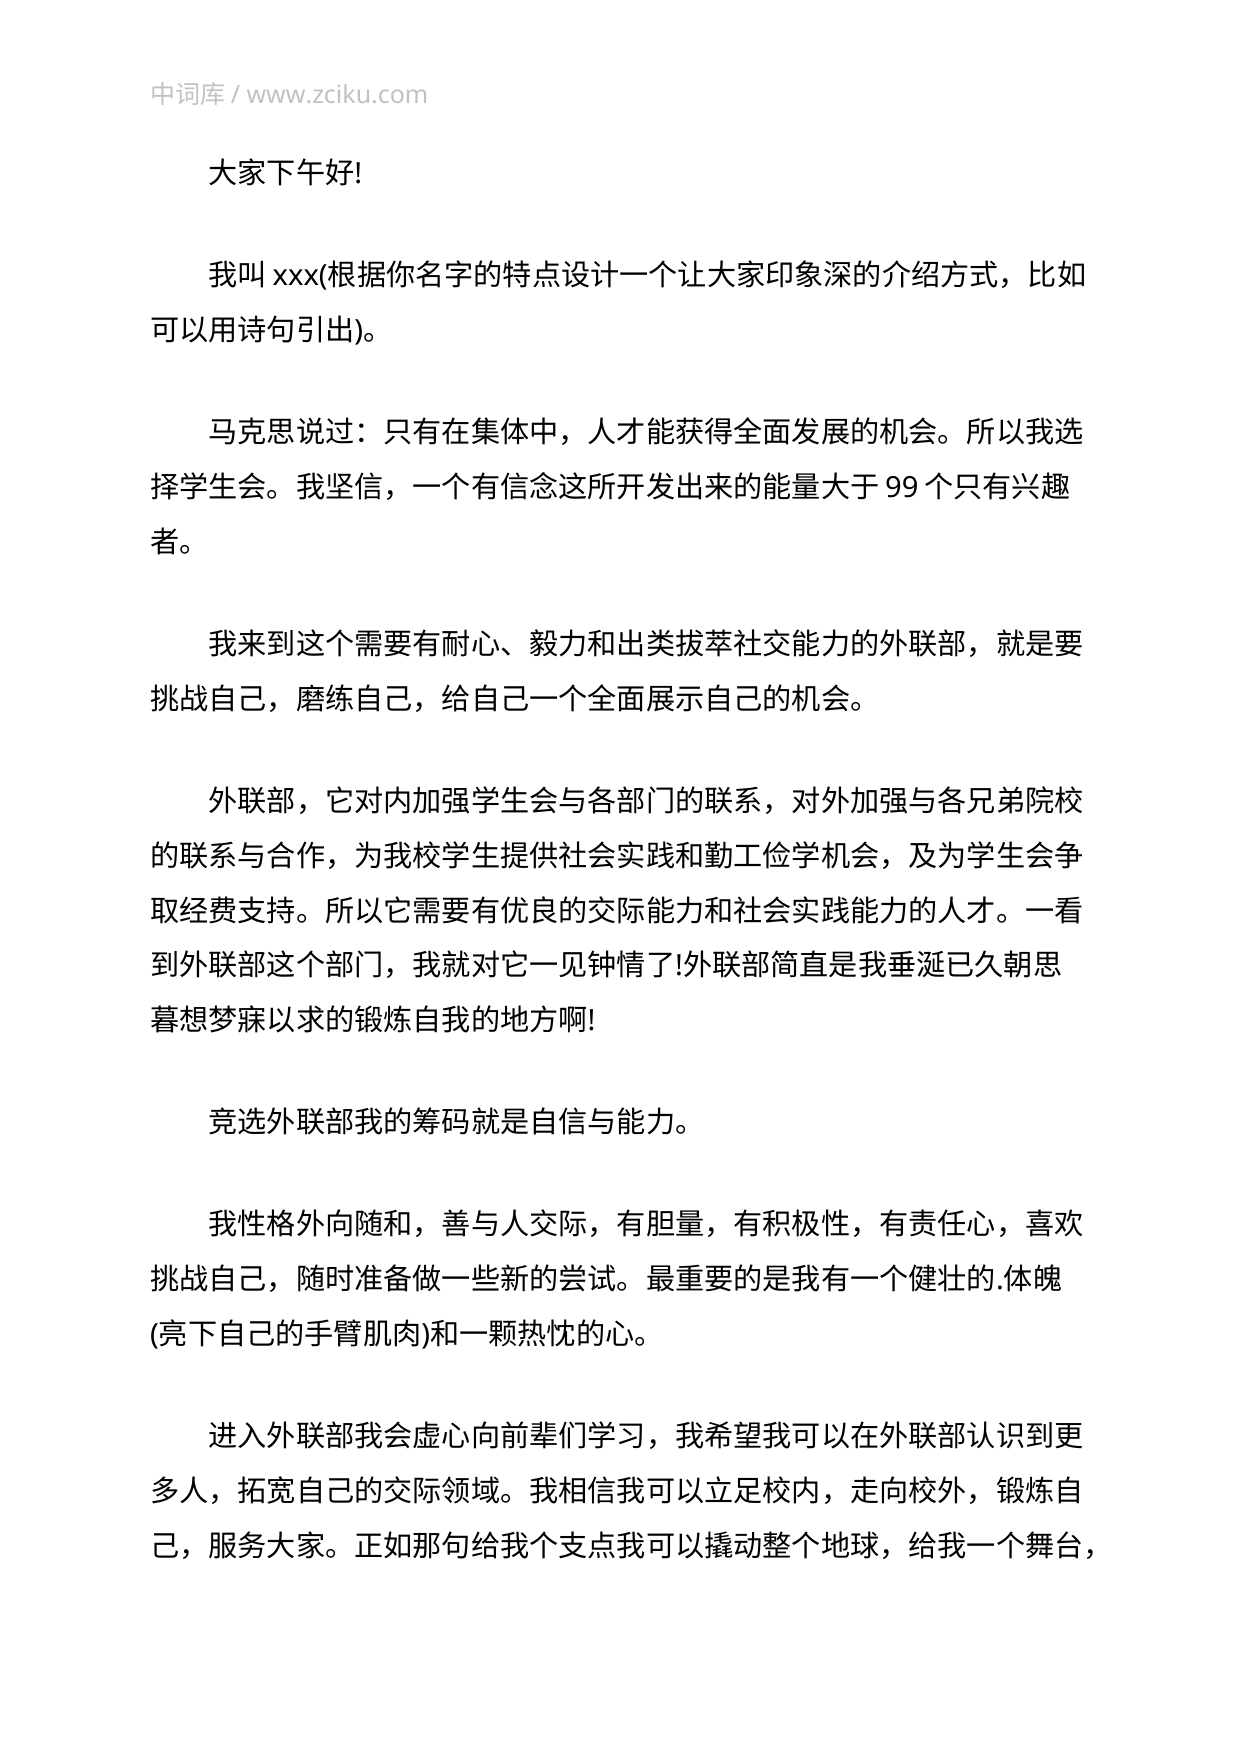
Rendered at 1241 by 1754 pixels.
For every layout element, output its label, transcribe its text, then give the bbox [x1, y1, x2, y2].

text 我来到这个需要有耐心、毅力和出类拔萃社交能力的外联部，就是要挑战自己，磨练自己，给自己一个全面展示自己的机会。 [150, 621, 1090, 718]
text 马克思说过：只有在集体中，人才能获得全面发展的机会。所以我选择学生会。我坚信，一个有信念这所开发出来的能量大于99个只有兴趣者。 [150, 409, 1090, 561]
text 外联部，它对内加强学生会与各部门的联系，对外加强与各兄弟院校的联系与合作，为我校学生提供社会实践和勤工俭学机会，及为学生会争取经费支持。所以它需要有优良的交际能力和社会实践能力的人才。一看到外联部这个部门，我就对它一见钟情了!外联部简直是我垂涎已久朝思暮想梦寐以求的锻炼自我的地方啊! [150, 777, 1090, 1039]
text 竞选外联部我的筹码就是自信与能力。 [150, 1099, 1090, 1141]
text 大家下午好! [150, 150, 1090, 192]
text 我性格外向随和，善与人交际，有胆量，有积极性，有责任心，喜欢挑战自己，随时准备做一些新的尝试。最重要的是我有一个健壮的.体魄(亮下自己的手臂肌肉)和一颗热忱的心。 [150, 1201, 1090, 1353]
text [150, 1413, 1090, 1565]
text 我叫xxx(根据你名字的特点设计一个让大家印象深的介绍方式，比如可以用诗句引出)。 [150, 252, 1090, 349]
